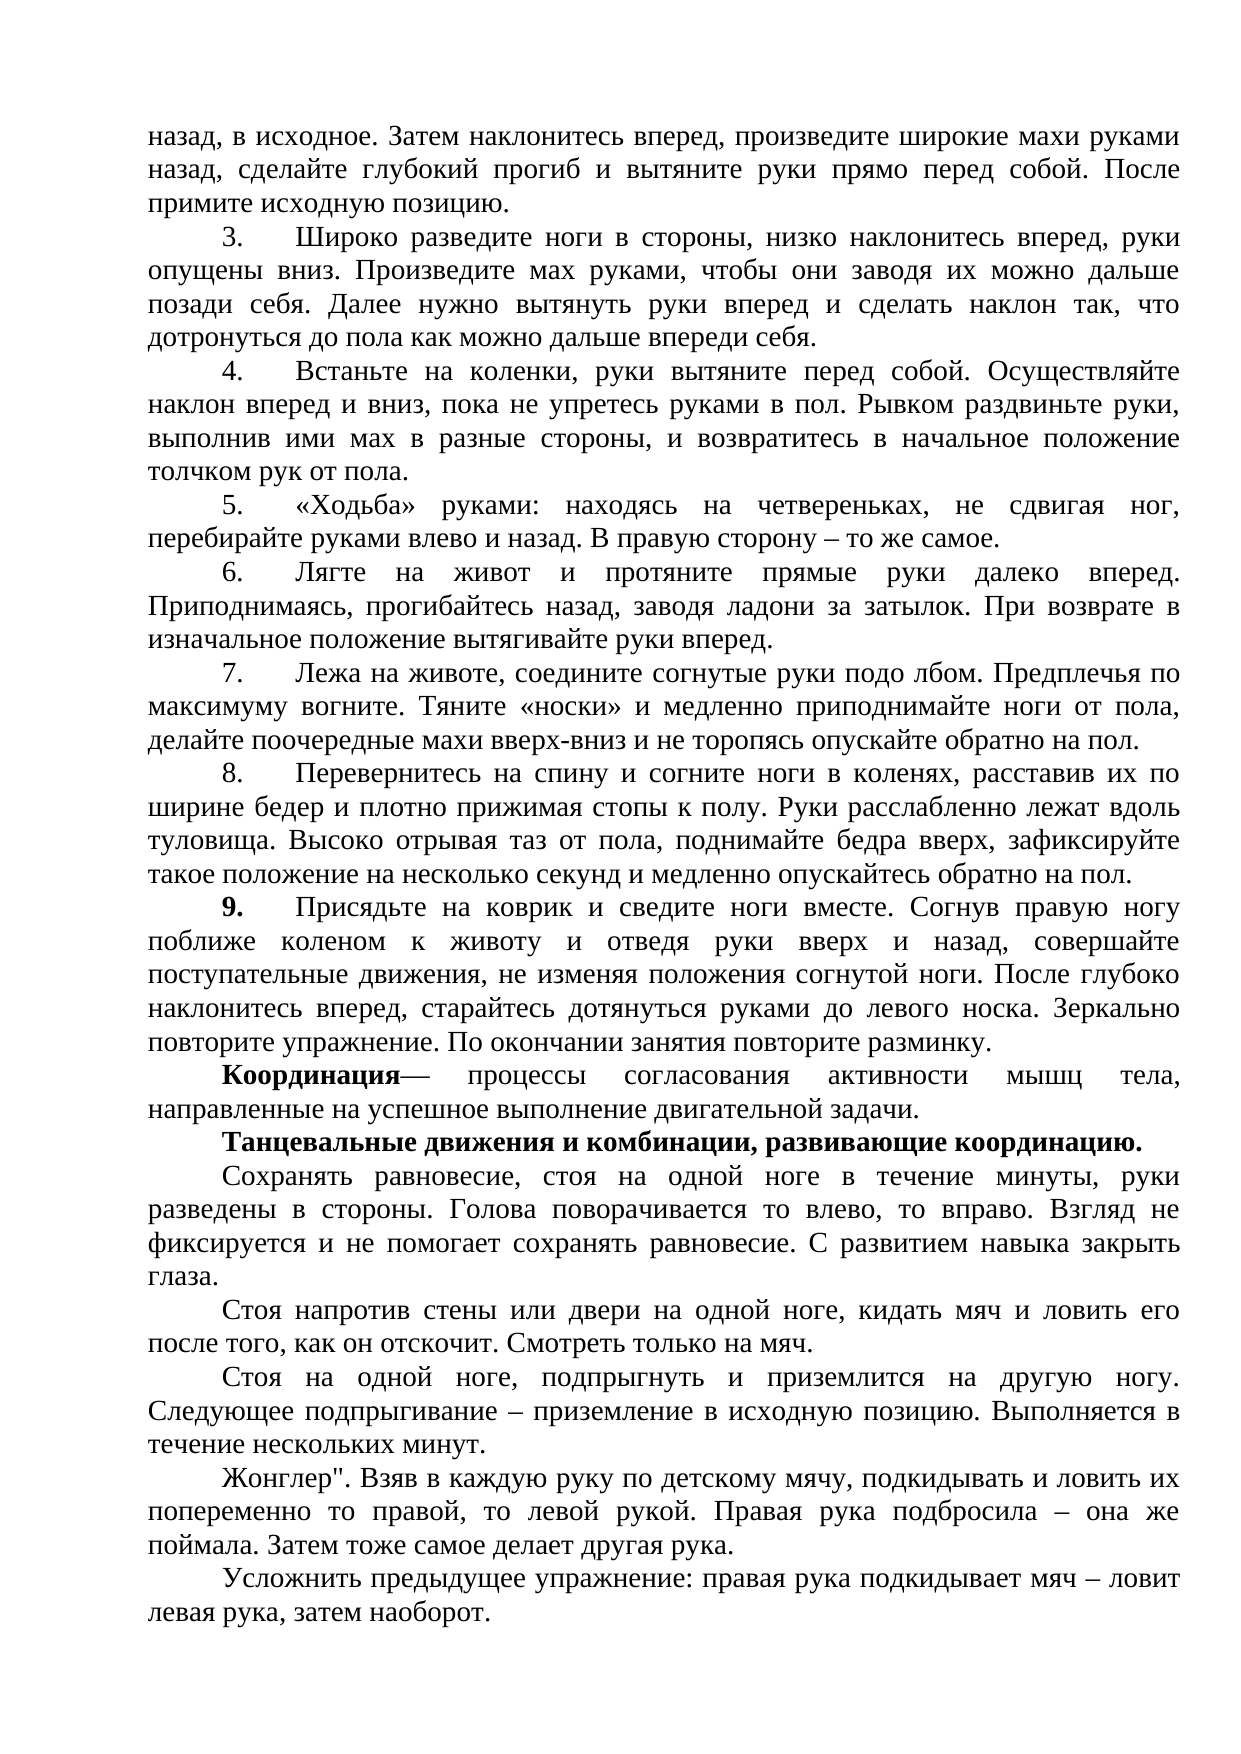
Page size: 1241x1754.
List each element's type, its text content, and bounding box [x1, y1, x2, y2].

list Присядьте на коврик и сведите ноги вместе. Согнув правую ногу поближе коленом к животу и отведя руки вверх и назад, совершайте поступательные движения, не изменяя положения согнутой ноги. После глубоко наклонитесь вперед, старайтесь дотянуться руками до левого носка. Зеркально повторите упражнение. По окончании занятия повторите разминку. [148, 889, 1181, 1057]
list Перевернитесь на спину и согните ноги в коленях, расставив их по ширине бедер и плотно прижимая стопы к полу. Руки расслабленно лежат вдоль туловища. Высоко отрывая таз от пола, поднимайте бедра вверх, зафиксируйте такое положение на несколько секунд и медленно опускайтесь обратно на пол. [148, 755, 1181, 889]
text Сохранять равновесие, стоя на одной ноге в течение минуты, руки разведены в стороны. Голова поворачивается то влево, то вправо. Взгляд не фиксируется и не помогает сохранять равновесие. С развитием навыка закрыть глаза. [148, 1158, 1181, 1292]
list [148, 118, 1181, 219]
list «Ходьба» руками: находясь на четвереньках, не сдвигая ног, перебирайте руками влево и назад. В правую сторону – то же самое. [148, 487, 1181, 554]
text Танцевальные движения и комбинации, развивающие координацию. [148, 1124, 1181, 1158]
list Встаньте на коленки, руки вытяните перед собой. Осуществляйте наклон вперед и вниз, пока не упретесь руками в пол. Рывком раздвиньте руки, выполнив ими мах в разные стороны, и возвратитесь в начальное положение толчком рук от пола. [148, 353, 1181, 487]
text Стоя на одной ноге, подпрыгнуть и приземлится на другую ногу. Следующее подпрыгивание – приземление в исходную позицию. Выполняется в течение нескольких минут. [148, 1359, 1181, 1460]
text Стоя напротив стены или двери на одной ноге, кидать мяч и ловить его после того, как он отскочит. Смотреть только на мяч. [148, 1292, 1181, 1359]
text Усложнить предыдущее упражнение: правая рука подкидывает мяч – ловит левая рука, затем наоборот. [148, 1560, 1181, 1627]
list Лежа на животе, соедините согнутые руки подо лбом. Предплечья по максимуму вогните. Тяните «носки» и медленно приподнимайте ноги от пола, делайте поочередные махи вверх-вниз и не торопясь опускайте обратно на пол. [148, 655, 1181, 755]
text Жонглер". Взяв в каждую руку по детскому мячу, подкидывать и ловить их попеременно то правой, то левой рукой. Правая рука подбросила – она же поймала. Затем тоже самое делает другая рука. [148, 1460, 1181, 1560]
list Широко разведите ноги в стороны, низко наклонитесь вперед, руки опущены вниз. Произведите мах руками, чтобы они заводя их можно дальше позади себя. Далее нужно вытянуть руки вперед и сделать наклон так, что дотронуться до пола как можно дальше впереди себя. [148, 219, 1181, 353]
list Лягте на живот и протяните прямые руки далеко вперед. Приподнимаясь, прогибайтесь назад, заводя ладони за затылок. При возврате в изначальное положение вытягивайте руки вперед. [148, 554, 1181, 655]
text Координация— процессы согласования активности мышц тела, направленные на успешное выполнение двигательной задачи. [148, 1057, 1181, 1124]
